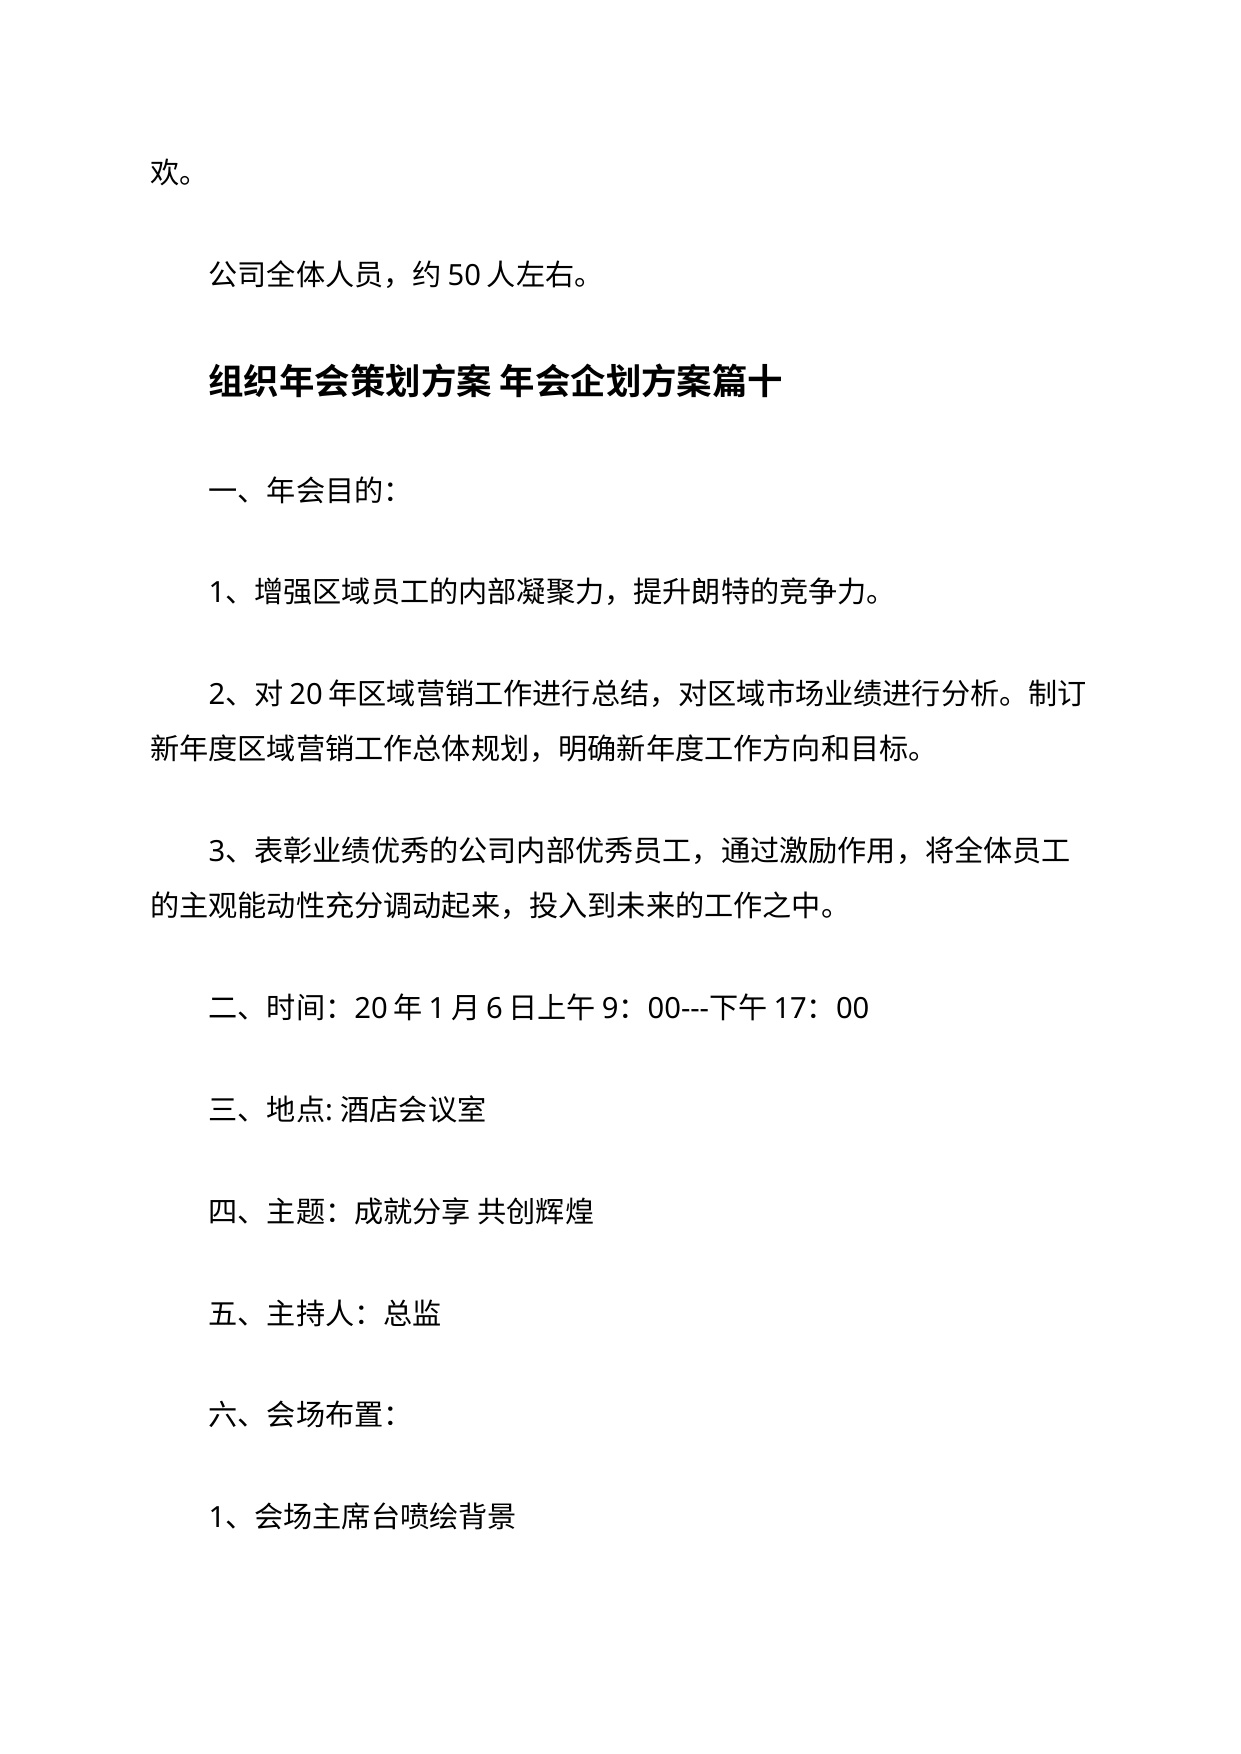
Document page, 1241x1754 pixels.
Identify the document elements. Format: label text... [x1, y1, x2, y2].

text 四、主题：成就分享 共创辉煌 [150, 1188, 1090, 1231]
text 2、对20年区域营销工作进行总结，对区域市场业绩进行分析。制订新年度区域营销工作总体规划，明确新年度工作方向和目标。 [150, 671, 1090, 768]
text 二、时间：20年1月6日上午9：00---下午17：00 [150, 984, 1090, 1027]
text 五、主持人：总监 [150, 1290, 1090, 1332]
text 六、会场布置： [150, 1392, 1090, 1434]
text 3、表彰业绩优秀的公司内部优秀员工，通过激励作用，将全体员工的主观能动性充分调动起来，投入到未来的工作之中。 [150, 828, 1090, 925]
text 三、地点: 酒店会议室 [150, 1086, 1090, 1129]
text 组织年会策划方案 年会企划方案篇十 [150, 354, 1090, 405]
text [150, 150, 1090, 192]
text 1、会场主席台喷绘背景 [150, 1494, 1090, 1536]
text 1、增强区域员工的内部凝聚力，提升朗特的竞争力。 [150, 569, 1090, 611]
text 一、年会目的： [150, 467, 1090, 509]
text 公司全体人员，约50人左右。 [150, 252, 1090, 294]
